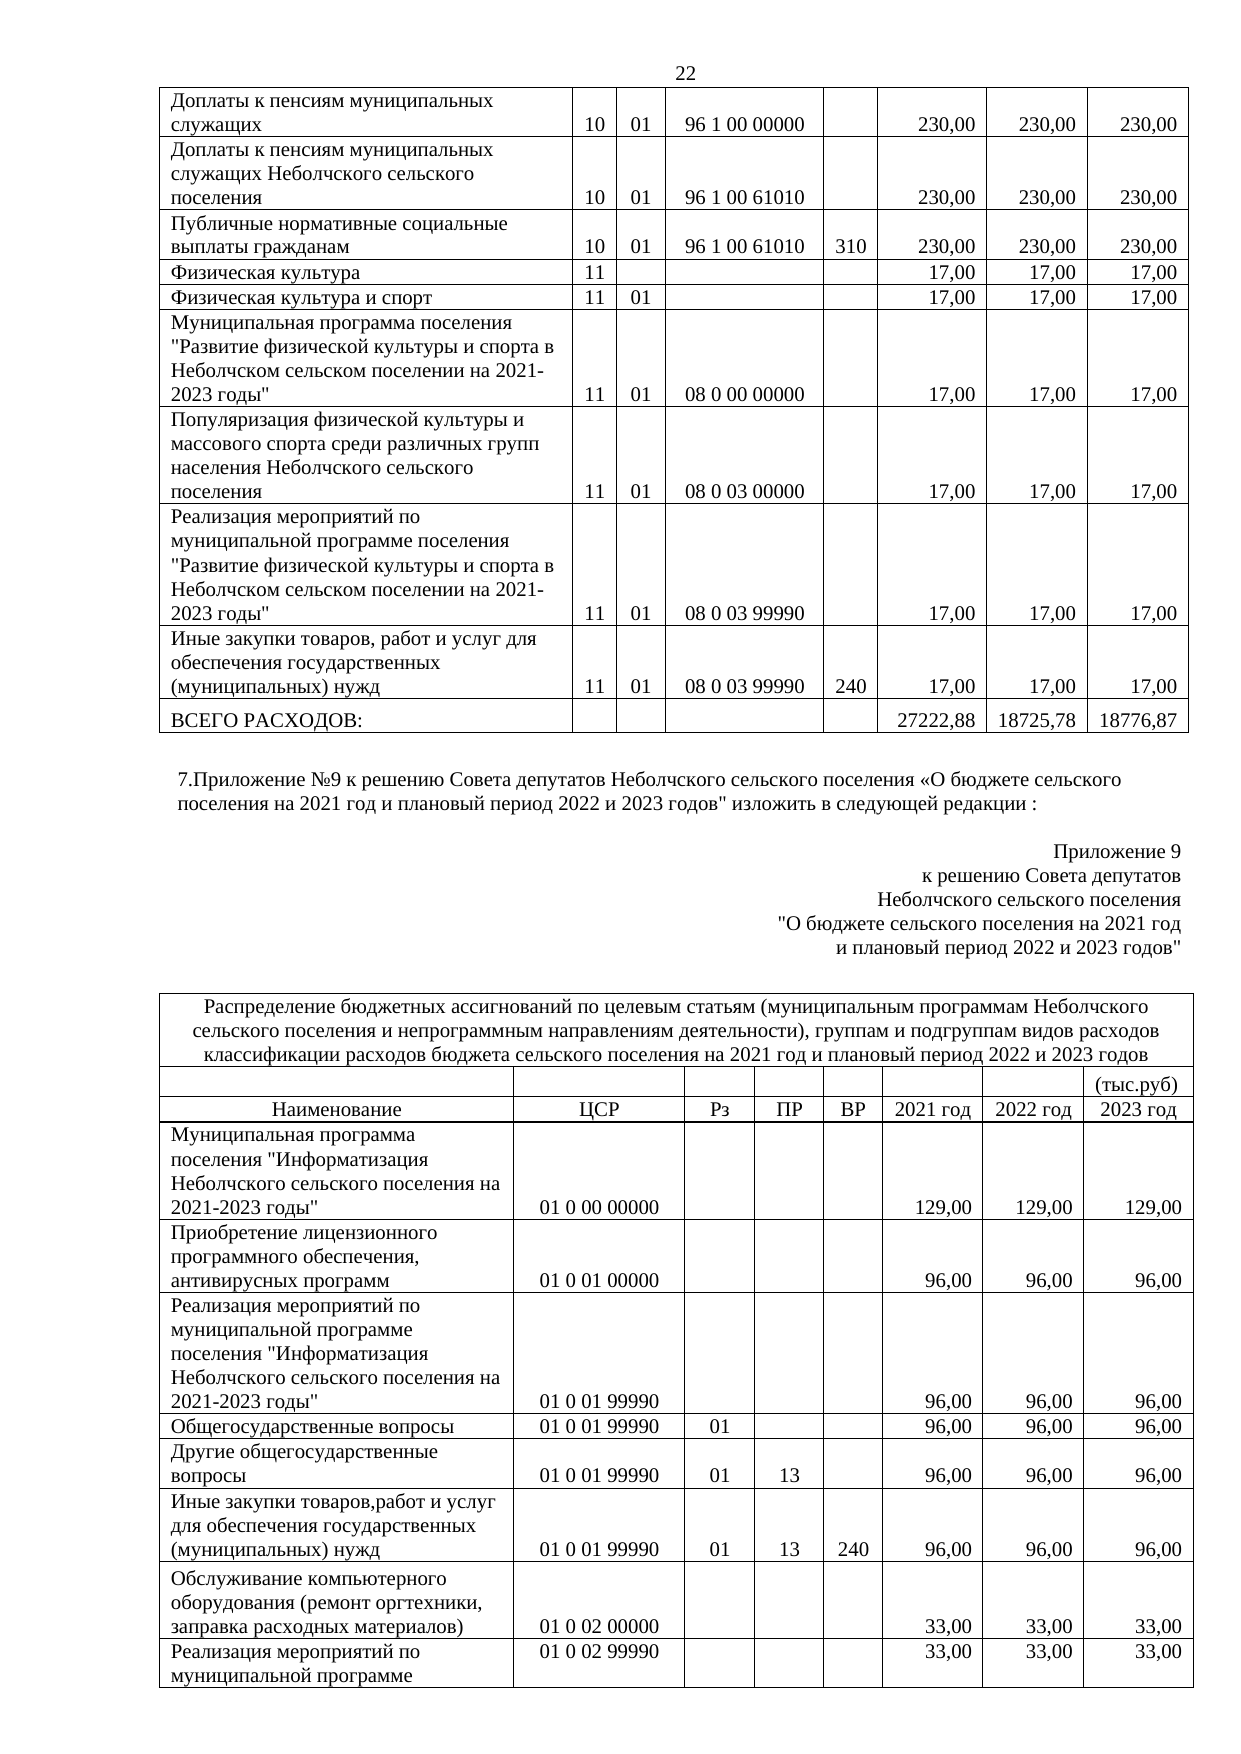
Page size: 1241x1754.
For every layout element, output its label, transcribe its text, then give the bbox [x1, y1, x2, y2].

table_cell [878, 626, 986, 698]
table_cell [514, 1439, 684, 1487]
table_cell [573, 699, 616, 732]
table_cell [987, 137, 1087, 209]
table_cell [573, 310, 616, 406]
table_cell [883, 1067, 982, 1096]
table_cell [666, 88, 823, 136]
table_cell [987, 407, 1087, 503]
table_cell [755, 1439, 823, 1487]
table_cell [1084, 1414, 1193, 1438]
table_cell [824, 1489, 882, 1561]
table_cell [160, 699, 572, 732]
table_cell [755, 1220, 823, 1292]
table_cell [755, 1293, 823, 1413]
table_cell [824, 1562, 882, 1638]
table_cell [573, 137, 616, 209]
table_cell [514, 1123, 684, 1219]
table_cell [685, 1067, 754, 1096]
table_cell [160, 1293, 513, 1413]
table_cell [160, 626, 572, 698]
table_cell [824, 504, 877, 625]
text Приложение 9 [177, 839, 1181, 863]
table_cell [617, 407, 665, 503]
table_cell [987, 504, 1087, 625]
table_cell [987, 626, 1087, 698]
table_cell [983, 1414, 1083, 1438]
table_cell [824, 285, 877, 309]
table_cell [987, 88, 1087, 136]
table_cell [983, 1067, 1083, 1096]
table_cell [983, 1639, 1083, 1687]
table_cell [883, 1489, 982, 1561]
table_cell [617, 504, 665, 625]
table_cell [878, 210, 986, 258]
text и плановый период 2022 и 2023 годов" [177, 935, 1181, 959]
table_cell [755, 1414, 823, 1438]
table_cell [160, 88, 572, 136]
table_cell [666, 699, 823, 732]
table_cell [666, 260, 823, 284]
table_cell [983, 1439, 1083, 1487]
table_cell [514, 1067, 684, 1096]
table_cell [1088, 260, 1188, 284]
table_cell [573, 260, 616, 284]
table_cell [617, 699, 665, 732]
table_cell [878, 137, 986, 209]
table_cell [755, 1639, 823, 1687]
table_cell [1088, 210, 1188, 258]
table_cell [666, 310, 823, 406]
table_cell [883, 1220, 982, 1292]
text "О бюджете сельского поселения на 2021 год [177, 911, 1181, 935]
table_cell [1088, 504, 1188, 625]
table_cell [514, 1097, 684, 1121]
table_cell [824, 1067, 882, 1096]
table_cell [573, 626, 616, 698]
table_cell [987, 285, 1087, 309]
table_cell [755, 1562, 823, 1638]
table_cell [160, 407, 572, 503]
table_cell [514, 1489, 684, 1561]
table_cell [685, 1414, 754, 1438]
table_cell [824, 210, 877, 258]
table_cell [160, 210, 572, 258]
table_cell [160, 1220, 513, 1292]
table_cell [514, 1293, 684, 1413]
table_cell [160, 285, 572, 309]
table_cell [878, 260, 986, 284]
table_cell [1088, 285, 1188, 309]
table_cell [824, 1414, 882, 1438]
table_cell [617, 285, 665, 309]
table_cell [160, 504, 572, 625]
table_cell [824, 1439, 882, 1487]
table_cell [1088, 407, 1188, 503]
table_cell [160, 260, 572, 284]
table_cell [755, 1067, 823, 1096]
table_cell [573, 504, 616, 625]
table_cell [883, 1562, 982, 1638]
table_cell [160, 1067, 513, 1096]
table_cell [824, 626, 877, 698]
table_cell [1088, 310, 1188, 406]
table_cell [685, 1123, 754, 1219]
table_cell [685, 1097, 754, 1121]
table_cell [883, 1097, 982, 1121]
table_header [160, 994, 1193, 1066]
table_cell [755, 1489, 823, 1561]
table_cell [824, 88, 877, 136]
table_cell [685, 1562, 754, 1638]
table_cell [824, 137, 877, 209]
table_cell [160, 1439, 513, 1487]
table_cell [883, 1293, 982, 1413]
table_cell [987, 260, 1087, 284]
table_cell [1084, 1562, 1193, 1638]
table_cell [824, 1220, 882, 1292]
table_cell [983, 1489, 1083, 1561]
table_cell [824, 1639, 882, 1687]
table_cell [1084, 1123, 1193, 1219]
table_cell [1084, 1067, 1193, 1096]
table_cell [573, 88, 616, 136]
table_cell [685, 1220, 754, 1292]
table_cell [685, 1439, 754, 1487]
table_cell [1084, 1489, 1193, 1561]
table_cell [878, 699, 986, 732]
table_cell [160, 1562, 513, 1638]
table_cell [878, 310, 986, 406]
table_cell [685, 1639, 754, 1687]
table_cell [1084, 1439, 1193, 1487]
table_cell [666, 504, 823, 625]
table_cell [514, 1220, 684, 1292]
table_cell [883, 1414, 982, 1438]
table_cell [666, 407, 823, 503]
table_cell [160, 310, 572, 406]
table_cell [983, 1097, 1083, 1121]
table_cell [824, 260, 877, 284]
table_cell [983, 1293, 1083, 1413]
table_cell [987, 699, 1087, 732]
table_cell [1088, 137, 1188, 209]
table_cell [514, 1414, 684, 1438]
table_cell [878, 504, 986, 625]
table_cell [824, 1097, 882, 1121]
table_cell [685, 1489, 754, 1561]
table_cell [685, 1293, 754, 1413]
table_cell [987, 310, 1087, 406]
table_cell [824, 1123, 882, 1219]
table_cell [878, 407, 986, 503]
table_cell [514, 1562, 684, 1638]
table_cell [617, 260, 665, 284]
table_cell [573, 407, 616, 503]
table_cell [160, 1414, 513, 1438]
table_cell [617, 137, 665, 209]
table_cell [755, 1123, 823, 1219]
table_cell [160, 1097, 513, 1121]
text к решению Совета депутатов [177, 863, 1181, 887]
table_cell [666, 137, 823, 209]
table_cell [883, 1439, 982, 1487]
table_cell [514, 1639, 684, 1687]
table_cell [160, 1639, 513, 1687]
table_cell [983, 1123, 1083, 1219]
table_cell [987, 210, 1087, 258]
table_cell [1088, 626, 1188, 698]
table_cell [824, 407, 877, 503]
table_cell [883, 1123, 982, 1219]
text Неболчского сельского поселения [177, 887, 1181, 911]
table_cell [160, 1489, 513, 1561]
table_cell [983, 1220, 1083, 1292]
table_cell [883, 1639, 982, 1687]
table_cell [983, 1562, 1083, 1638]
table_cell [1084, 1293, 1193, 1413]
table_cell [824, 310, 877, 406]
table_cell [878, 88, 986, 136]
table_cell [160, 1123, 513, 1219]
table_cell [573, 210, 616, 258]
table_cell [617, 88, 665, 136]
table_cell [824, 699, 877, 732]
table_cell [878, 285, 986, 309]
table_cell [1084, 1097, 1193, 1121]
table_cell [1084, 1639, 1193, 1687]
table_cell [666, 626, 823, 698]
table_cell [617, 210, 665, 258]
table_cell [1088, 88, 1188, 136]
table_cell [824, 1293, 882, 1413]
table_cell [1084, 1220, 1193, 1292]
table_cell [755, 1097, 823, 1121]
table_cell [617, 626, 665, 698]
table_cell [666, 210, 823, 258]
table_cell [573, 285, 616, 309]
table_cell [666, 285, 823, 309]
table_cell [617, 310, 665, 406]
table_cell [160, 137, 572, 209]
text 7.Приложение №9 к решению Совета депутатов Неболчского сельского поселения «О бюджете сельского поселения на 2021 год и плановый период 2022 и 2023 годов" изложить в следующей редакции : [177, 767, 1181, 815]
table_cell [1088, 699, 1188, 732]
